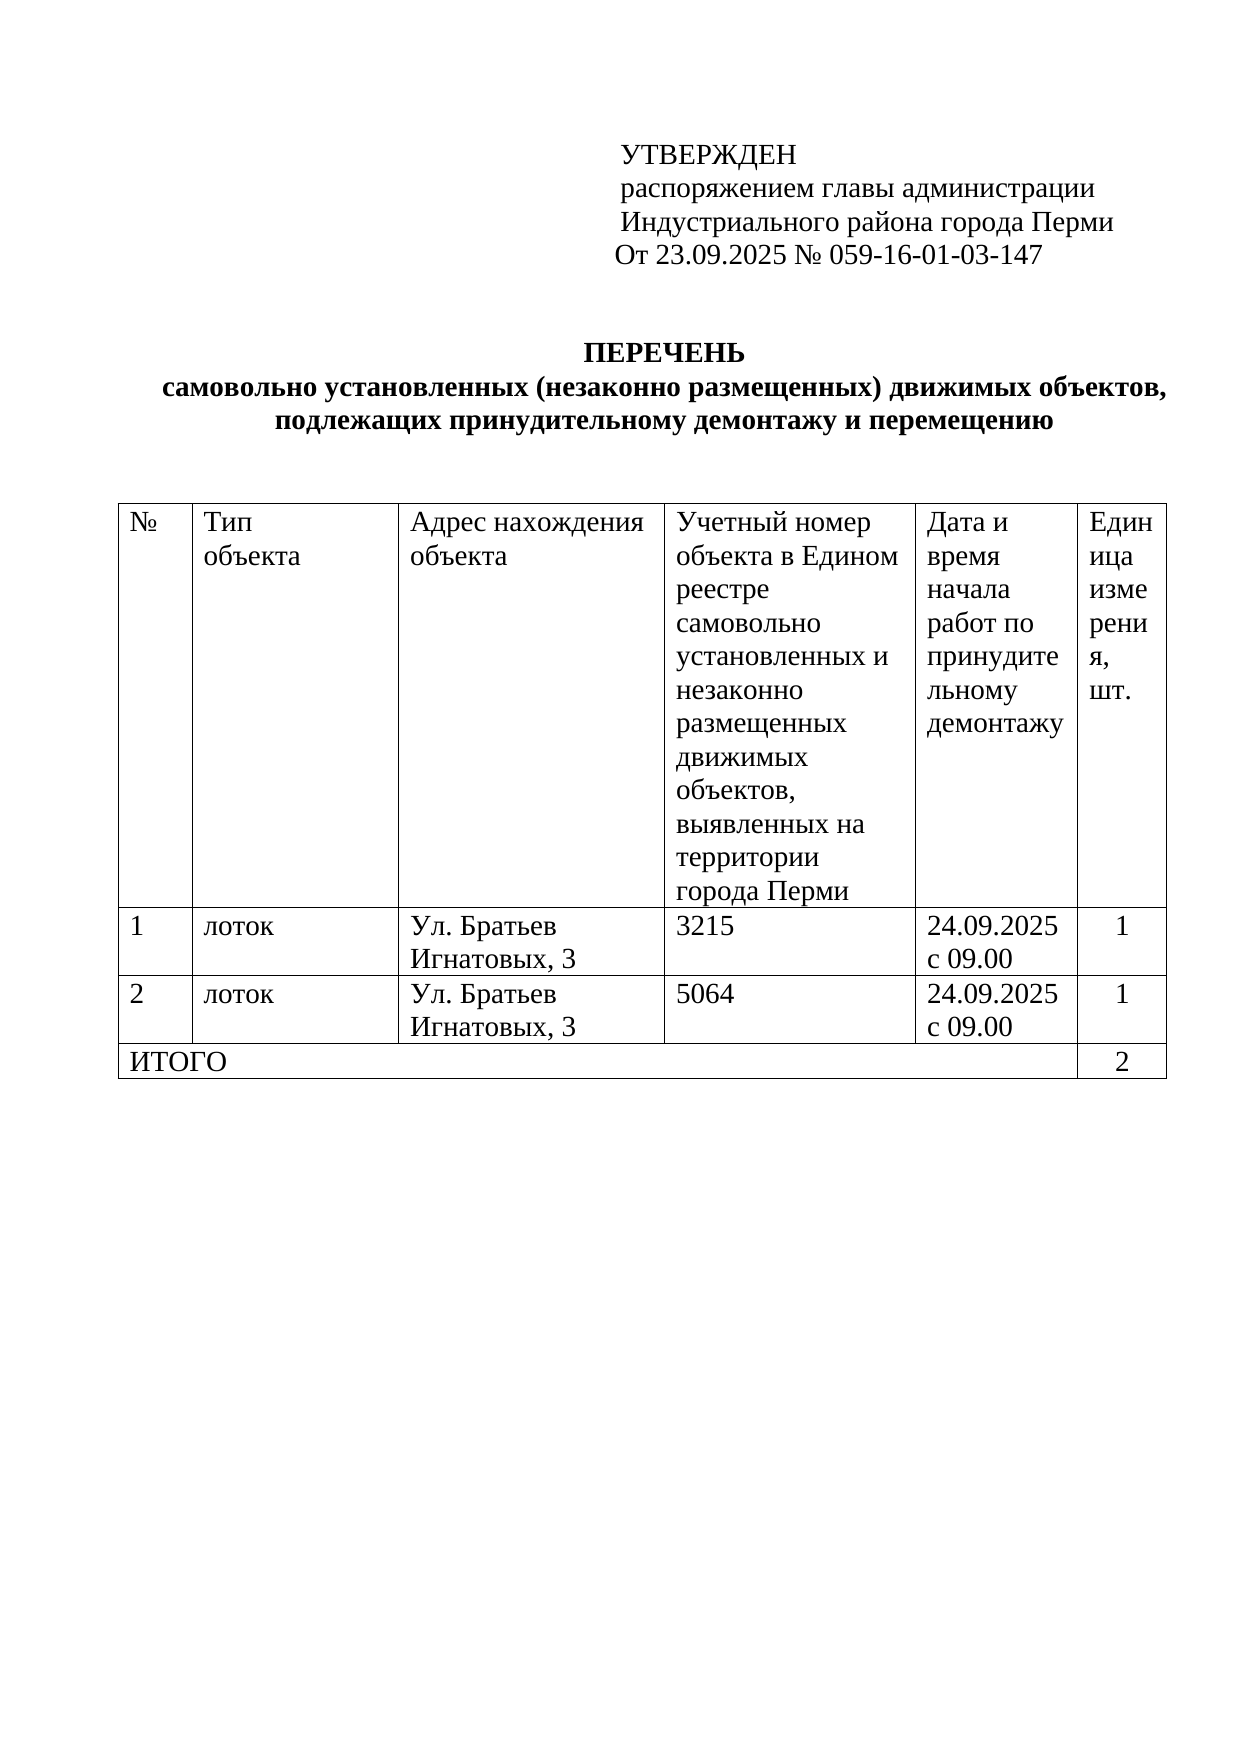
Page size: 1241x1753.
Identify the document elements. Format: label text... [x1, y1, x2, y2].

table_cell ИТОГО [119, 1044, 1077, 1077]
text самовольно установленных (незаконно размещенных) движимых объектов, подлежащих принудительному демонтажу и перемещению [148, 369, 1181, 436]
table_header Тип объекта [193, 504, 398, 907]
text распоряжением главы администрации [589, 170, 1211, 204]
table_cell 2 [119, 976, 192, 1043]
table_cell 3215 [665, 908, 915, 975]
table_cell 2 [1078, 1044, 1166, 1077]
table_cell Ул. Братьев Игнатовых, 3 [399, 908, 664, 975]
table_header Единица измерения, шт. [1078, 504, 1166, 907]
table_cell 5064 [665, 976, 915, 1043]
table_header № [119, 504, 192, 907]
table_cell лоток [193, 976, 398, 1043]
text От 23.09.2025 № 059-16-01-03-147 [148, 237, 1211, 271]
text Индустриального района города Перми [620, 204, 1211, 237]
text ПЕРЕЧЕНЬ [148, 335, 1181, 369]
table_header Дата и время начала работ по принудительному демонтажу [916, 504, 1077, 907]
table_cell 24.09.2025 с 09.00 [916, 976, 1077, 1043]
table_cell 24.09.2025 с 09.00 [916, 908, 1077, 975]
table_cell 1 [1078, 976, 1166, 1043]
table_header Адрес нахождения объекта [399, 504, 664, 907]
table_cell Ул. Братьев Игнатовых, 3 [399, 976, 664, 1043]
table_cell лоток [193, 908, 398, 975]
table_cell 1 [1078, 908, 1166, 975]
text УТВЕРЖДЕН [605, 137, 1211, 170]
table_header Учетный номер объекта в Едином реестре самовольно установленных и незаконно размещенных движимых объектов, выявленных на территории города Перми [665, 504, 915, 907]
table_cell 1 [119, 908, 192, 975]
